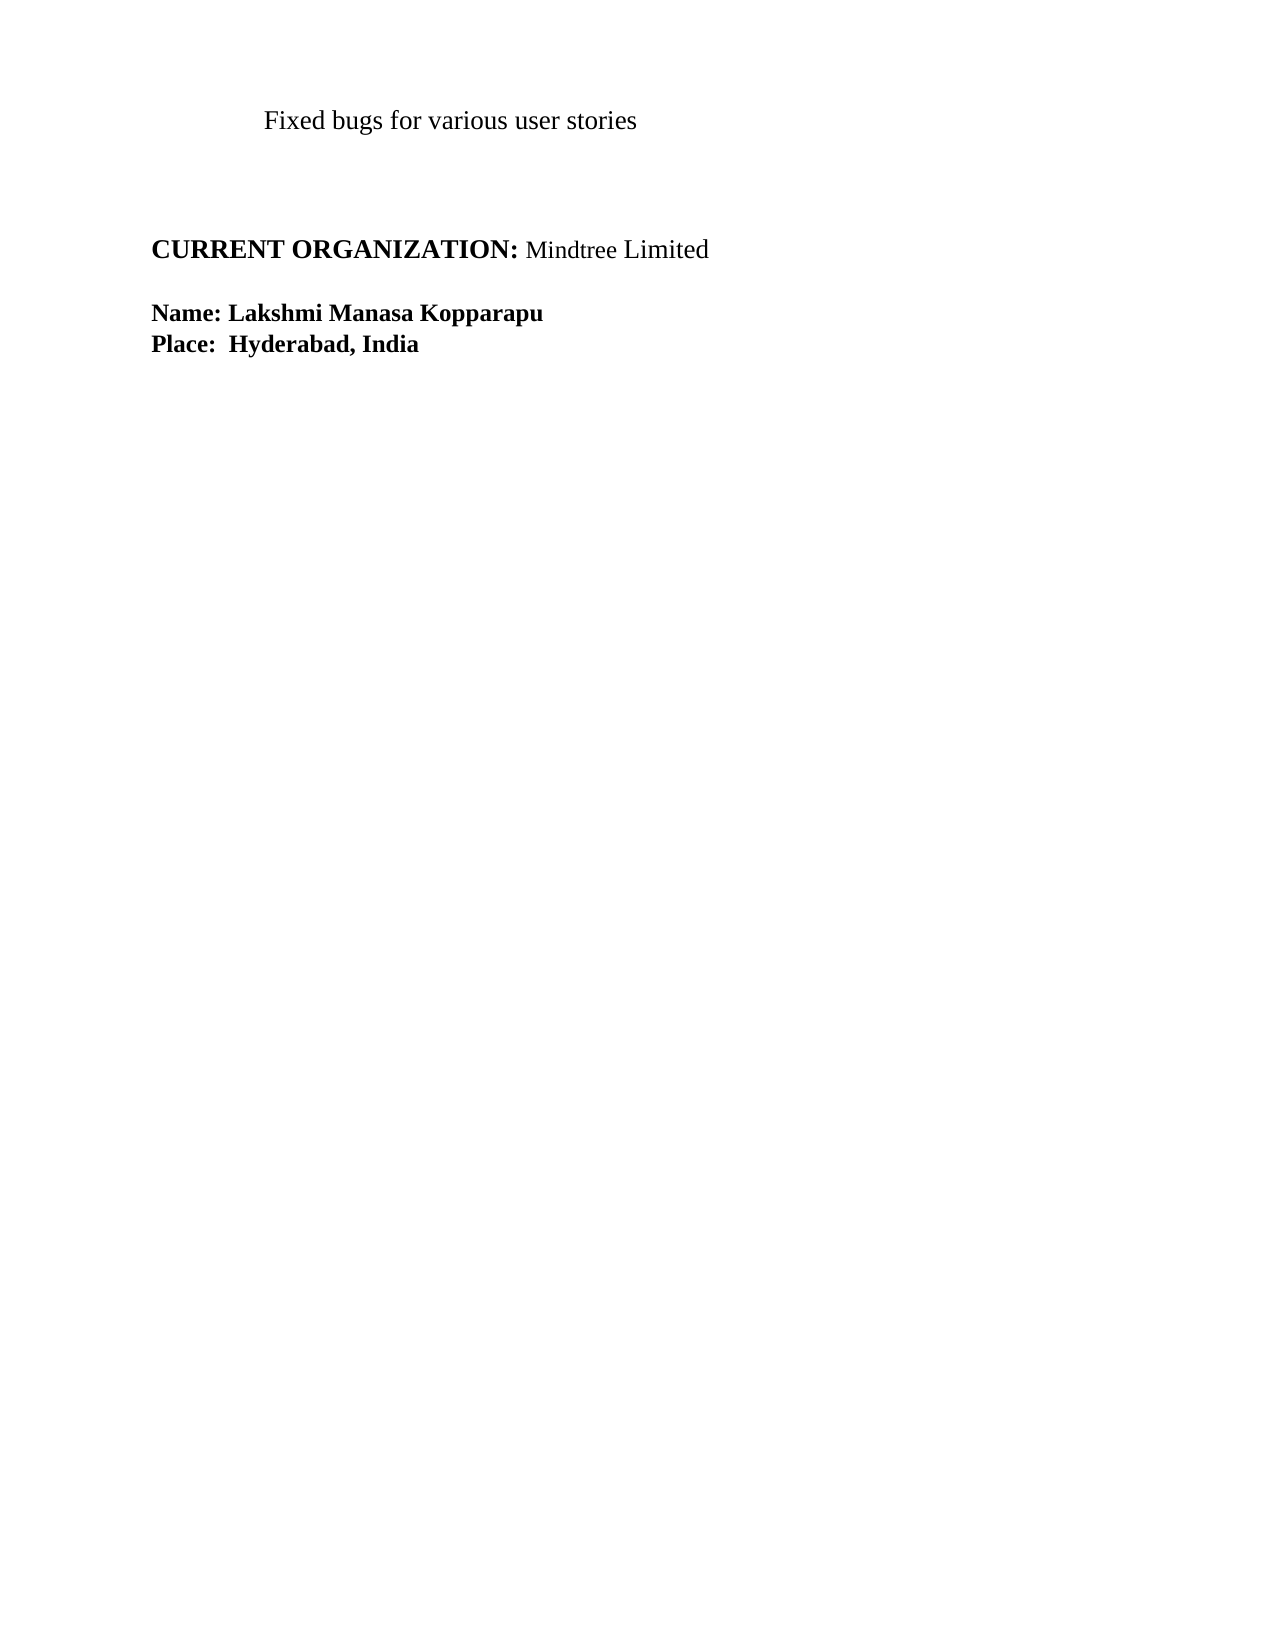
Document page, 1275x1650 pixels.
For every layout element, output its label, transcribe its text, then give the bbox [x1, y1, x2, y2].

text Name: Lakshmi Manasa Kopparapu [151, 298, 1121, 326]
text CURRENT ORGANIZATION: Mindtree Limited [151, 233, 1121, 264]
text Place: Hyderabad, India [151, 329, 1121, 357]
text Fixed bugs for various user stories [263, 104, 1121, 135]
